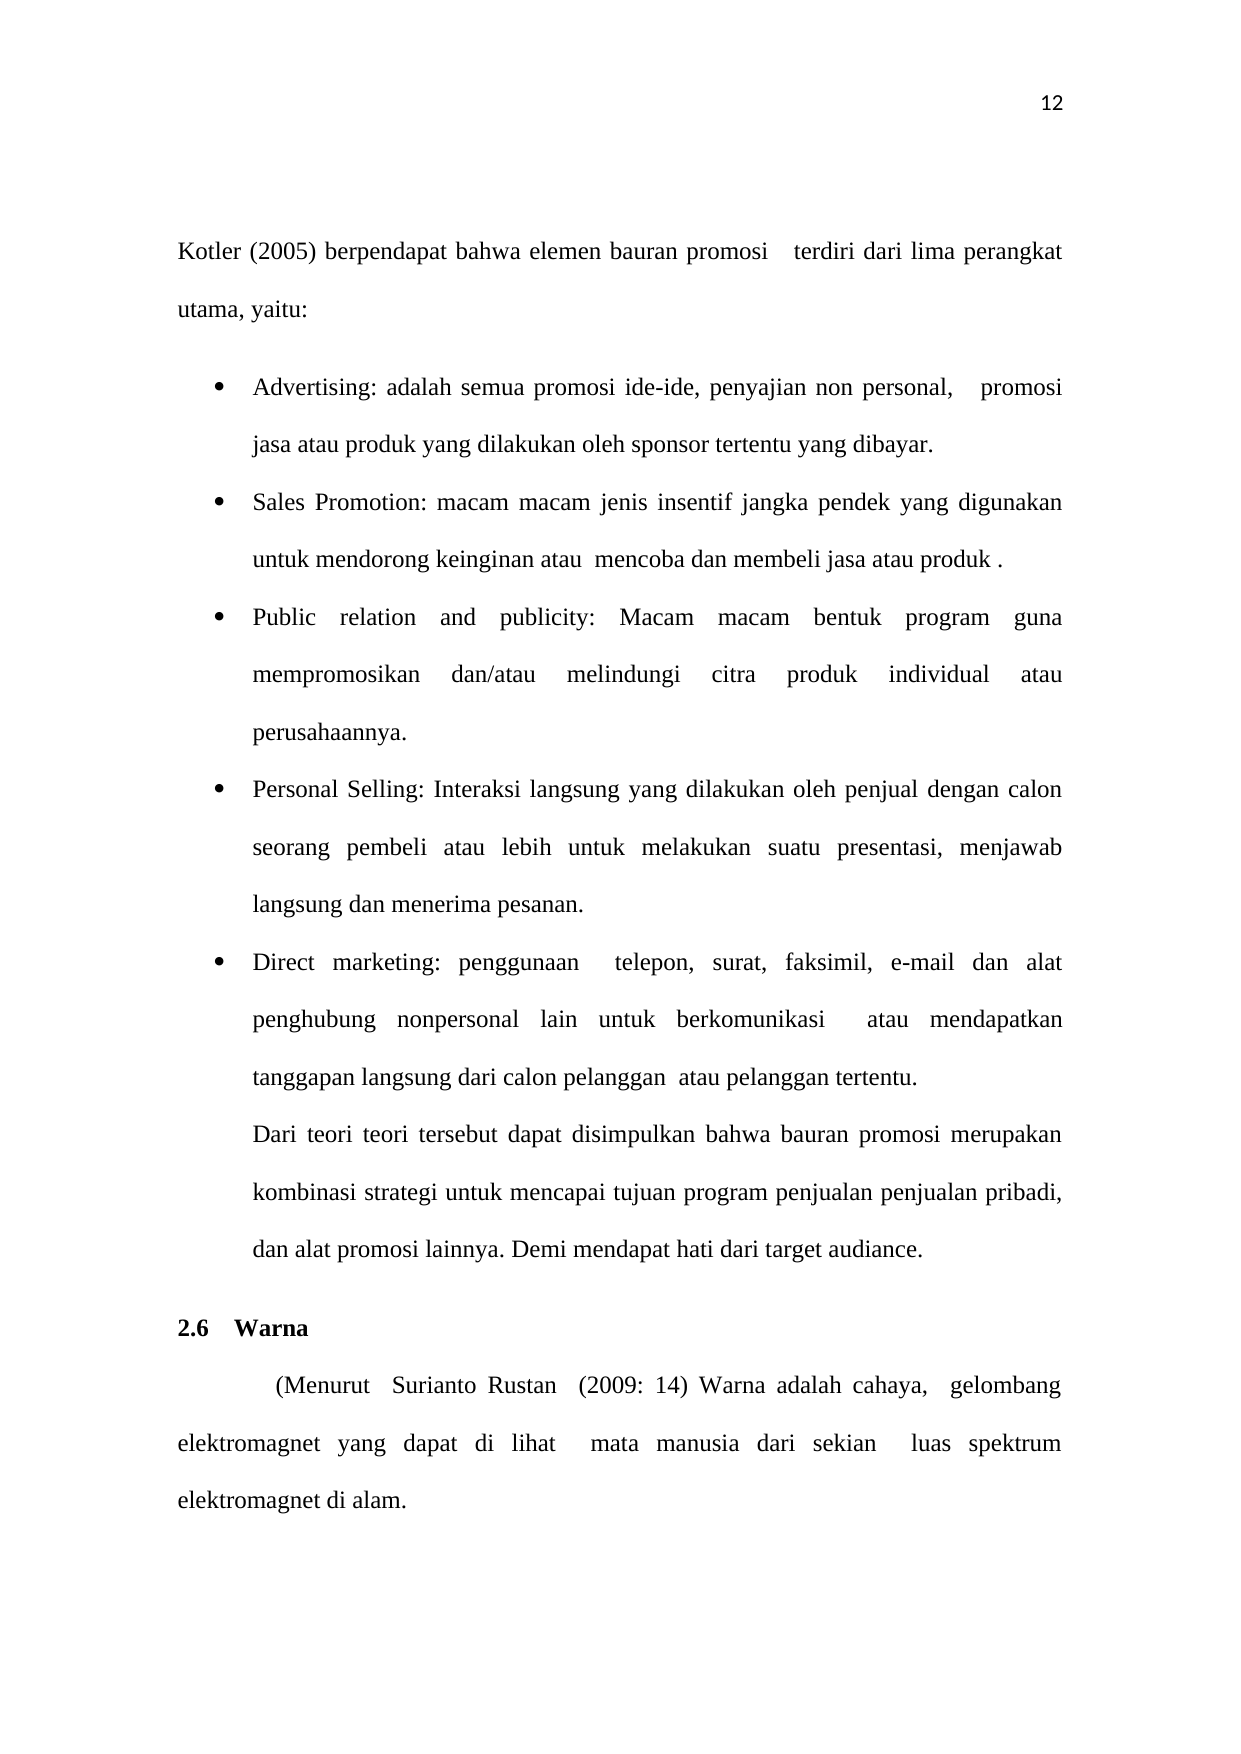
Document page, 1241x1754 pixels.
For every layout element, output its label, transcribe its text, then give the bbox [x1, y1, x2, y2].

text Kotler (2005) berpendapat bahwa elemen bauran promosi terdiri dari lima perangkat utama, yaitu: [177, 236, 1063, 322]
list Sales Promotion: macam macam jenis insentif jangka pendek yang digunakan untuk mendorong keinginan atau mencoba dan membeli jasa atau produk . [215, 487, 1063, 573]
subtitle 2.6 Warna [177, 1313, 1063, 1342]
text (Menurut Surianto Rustan (2009: 14) Warna adalah cahaya, gelombang elektromagnet yang dapat di lihat mata manusia dari sekian luas spektrum elektromagnet di alam. [177, 1370, 1063, 1514]
list Direct marketing: penggunaan telepon, surat, faksimil, e-mail dan alat penghubung nonpersonal lain untuk berkomunikasi atau mendapatkan tanggapan langsung dari calon pelanggan atau pelanggan tertentu. [215, 947, 1063, 1091]
list Personal Selling: Interaksi langsung yang dilakukan oleh penjual dengan calon seorang pembeli atau lebih untuk melakukan suatu presentasi, menjawab langsung dan menerima pesanan. [215, 774, 1063, 918]
list Public relation and publicity: Macam macam bentuk program guna mempromosikan dan/atau melindungi citra produk individual atau perusahaannya. [215, 602, 1063, 746]
list Advertising: adalah semua promosi ide-ide, penyajian non personal, promosi jasa atau produk yang dilakukan oleh sponsor tertentu yang dibayar. [215, 372, 1063, 458]
list Dari teori teori tersebut dapat disimpulkan bahwa bauran promosi merupakan kombinasi strategi untuk mencapai tujuan program penjualan penjualan pribadi, dan alat promosi lainnya. Demi mendapat hati dari target audiance. [252, 1119, 1063, 1263]
